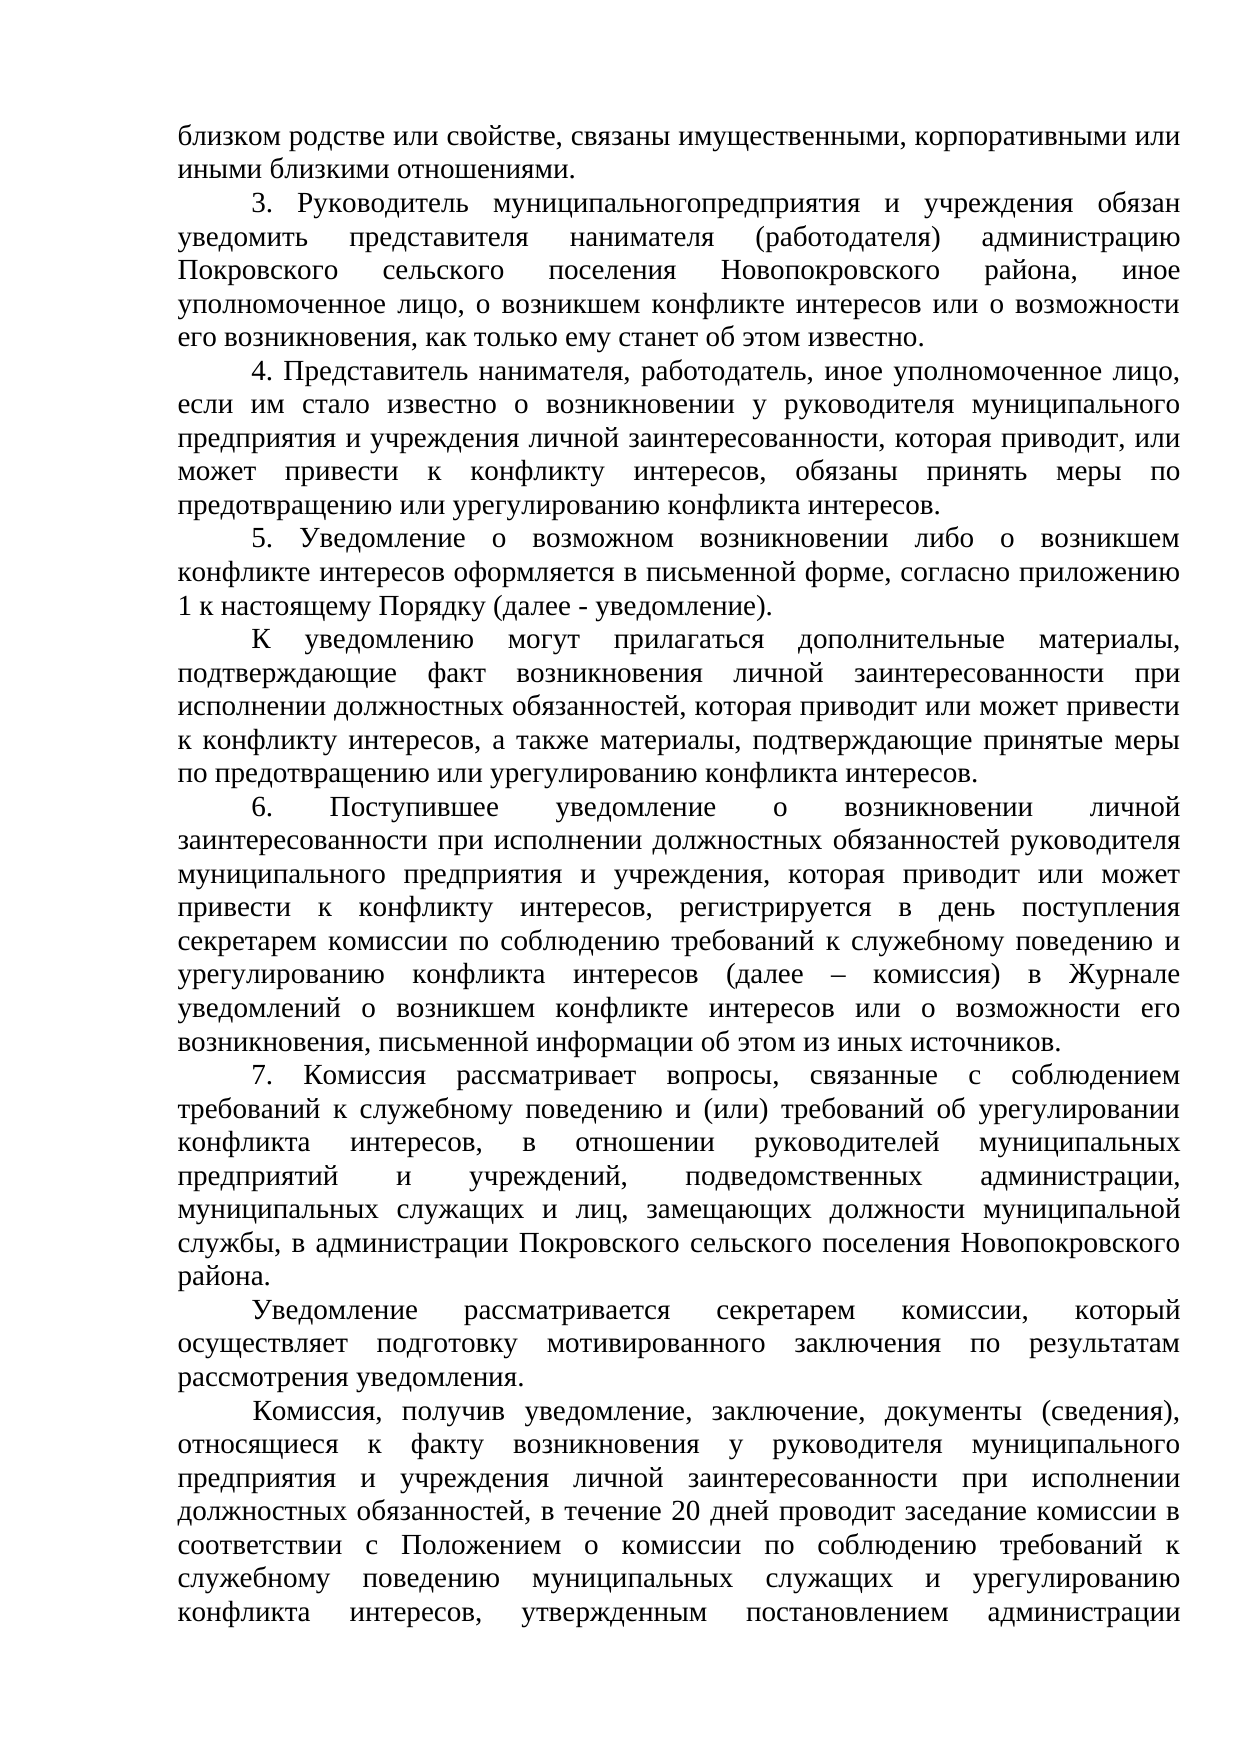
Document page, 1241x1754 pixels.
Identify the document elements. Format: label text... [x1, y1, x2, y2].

text 6. Поступившее уведомление о возникновении личной заинтересованности при исполнении должностных обязанностей руководителя муниципального предприятия и учреждения, которая приводит или может привести к конфликту интересов, регистрируется в день поступления секретарем комиссии по соблюдению требований к служебному поведению и урегулированию конфликта интересов (далее – комиссия) в Журнале уведомлений о возникшем конфликте интересов или о возможности его возникновения, письменной информации об этом из иных источников. [177, 789, 1181, 1057]
text 3. Руководитель муниципальногопредприятия и учреждения обязан уведомить представителя нанимателя (работодателя) администрацию Покровского сельского поселения Новопокровского района, иное уполномоченное лицо, о возникшем конфликте интересов или о возможности его возникновения, как только ему станет об этом известно. [177, 185, 1181, 353]
text 7. Комиссия рассматривает вопросы, связанные с соблюдением требований к служебному поведению и (или) требований об урегулировании конфликта интересов, в отношении руководителей муниципальных предприятий и учреждений, подведомственных администрации, муниципальных служащих и лиц, замещающих должности муниципальной службы, в администрации Покровского сельского поселения Новопокровского района. [177, 1057, 1181, 1292]
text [177, 118, 1181, 185]
text 5. Уведомление о возможном возникновении либо о возникшем конфликте интересов оформляется в письменной форме, согласно приложению 1 к настоящему Порядку (далее - уведомление). [177, 521, 1181, 621]
text К уведомлению могут прилагаться дополнительные материалы, подтверждающие факт возникновения личной заинтересованности при исполнении должностных обязанностей, которая приводит или может привести к конфликту интересов, а также материалы, подтверждающие принятые меры по предотвращению или урегулированию конфликта интересов. [177, 621, 1181, 789]
text Уведомление рассматривается секретарем комиссии, который осуществляет подготовку мотивированного заключения по результатам рассмотрения уведомления. [177, 1292, 1181, 1393]
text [177, 1393, 1181, 1627]
text 4. Представитель нанимателя, работодатель, иное уполномоченное лицо, если им стало известно о возникновении у руководителя муниципального предприятия и учреждения личной заинтересованности, которая приводит, или может привести к конфликту интересов, обязаны принять меры по предотвращению или урегулированию конфликта интересов. [177, 353, 1181, 521]
